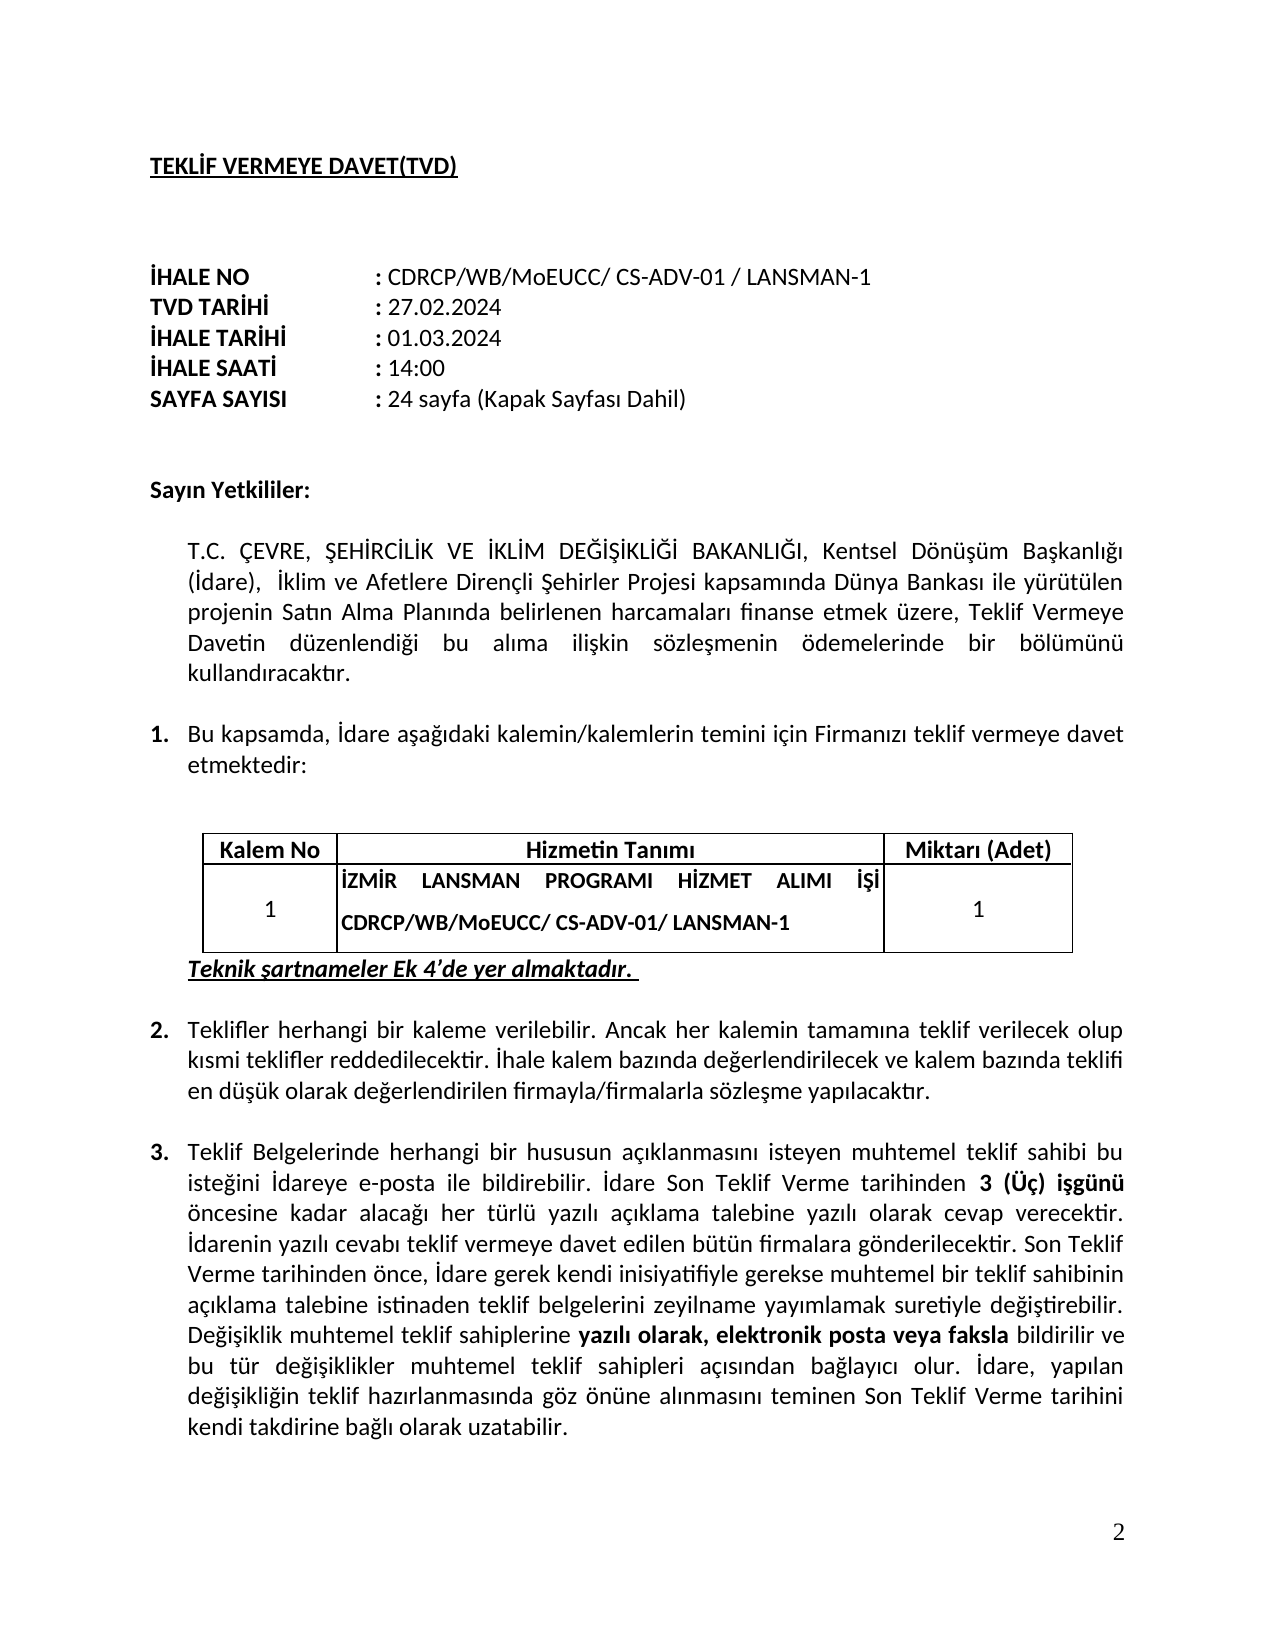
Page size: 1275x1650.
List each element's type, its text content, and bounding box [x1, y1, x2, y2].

text SAYFA SAYISI : 24 sayfa (Kapak Sayfası Dahil) [150, 383, 1125, 413]
table_header Kalem No [204, 834, 336, 863]
text İHALE TARİHİ : 01.03.2024 [150, 322, 1125, 352]
text Sayın Yetkililer: [150, 474, 1125, 505]
text İHALE SAATİ : 14:00 [150, 352, 1125, 383]
text TVD TARİHİ : 27.02.2024 [150, 291, 1125, 322]
table_header Hizmetin Tanımı [338, 834, 883, 863]
list Bu kapsamda, İdare aşağıdaki kalemin/kalemlerin temini için Firmanızı teklif vermeye davet etmektedir: [150, 718, 1125, 779]
text TEKLİF VERMEYE DAVET(TVD) [150, 150, 1125, 181]
list Teklif Belgelerinde herhangi bir hususun açıklanmasını isteyen muhtemel teklif sahibi bu isteğini İdareye e-posta ile bildirebilir. İdare Son Teklif Verme tarihinden 3 (Üç) işgünü öncesine kadar alacağı her türlü yazılı açıklama talebine yazılı olarak cevap verecektir. İdarenin yazılı cevabı teklif vermeye davet edilen bütün firmalara gönderilecektir. Son Teklif Verme tarihinden önce, İdare gerek kendi inisiyatifiyle gerekse muhtemel bir teklif sahibinin açıklama talebine istinaden teklif belgelerini zeyilname yayımlamak suretiyle değiştirebilir. Değişiklik muhtemel teklif sahiplerine yazılı olarak, elektronik posta veya faksla bildirilir ve bu tür değişiklikler muhtemel teklif sahipleri açısından bağlayıcı olur. İdare, yapılan değişikliğin teklif hazırlanmasında göz önüne alınmasını teminen Son Teklif Verme tarihini kendi takdirine bağlı olarak uzatabilir. [150, 1136, 1125, 1441]
text Teknik şartnameler Ek 4’de yer almaktadır. [187, 871, 1125, 983]
table_cell 1 [885, 863, 1072, 951]
text İHALE NO : CDRCP/WB/MoEUCC/ CS-ADV-01 / LANSMAN-1 [150, 261, 1125, 291]
list Teklifler herhangi bir kaleme verilebilir. Ancak her kalemin tamamına teklif verilecek olup kısmi teklifler reddedilecektir. İhale kalem bazında değerlendirilecek ve kalem bazında teklifi en düşük olarak değerlendirilen firmayla/firmalarla sözleşme yapılacaktır. [150, 1014, 1125, 1106]
table_cell 1 [204, 865, 336, 951]
table_header Miktarı (Adet) [885, 834, 1072, 863]
text T.C. ÇEVRE, ŞEHİRCİLİK VE İKLİM DEĞİŞİKLİĞİ BAKANLIĞI, Kentsel Dönüşüm Başkanlığı (İdare), İklim ve Afetlere Dirençli Şehirler Projesi kapsamında Dünya Bankası ile yürütülen projenin Satın Alma Planında belirlenen harcamaları finanse etmek üzere, Teklif Vermeye Davetin düzenlendiği bu alıma ilişkin sözleşmenin ödemelerinde bir bölümünü kullandıracaktır. [187, 535, 1125, 688]
table_cell İZMİR LANSMAN PROGRAMI HİZMET ALIMI İŞİ CDRCP/WB/MoEUCC/ CS-ADV-01/ LANSMAN-1 [338, 865, 883, 951]
